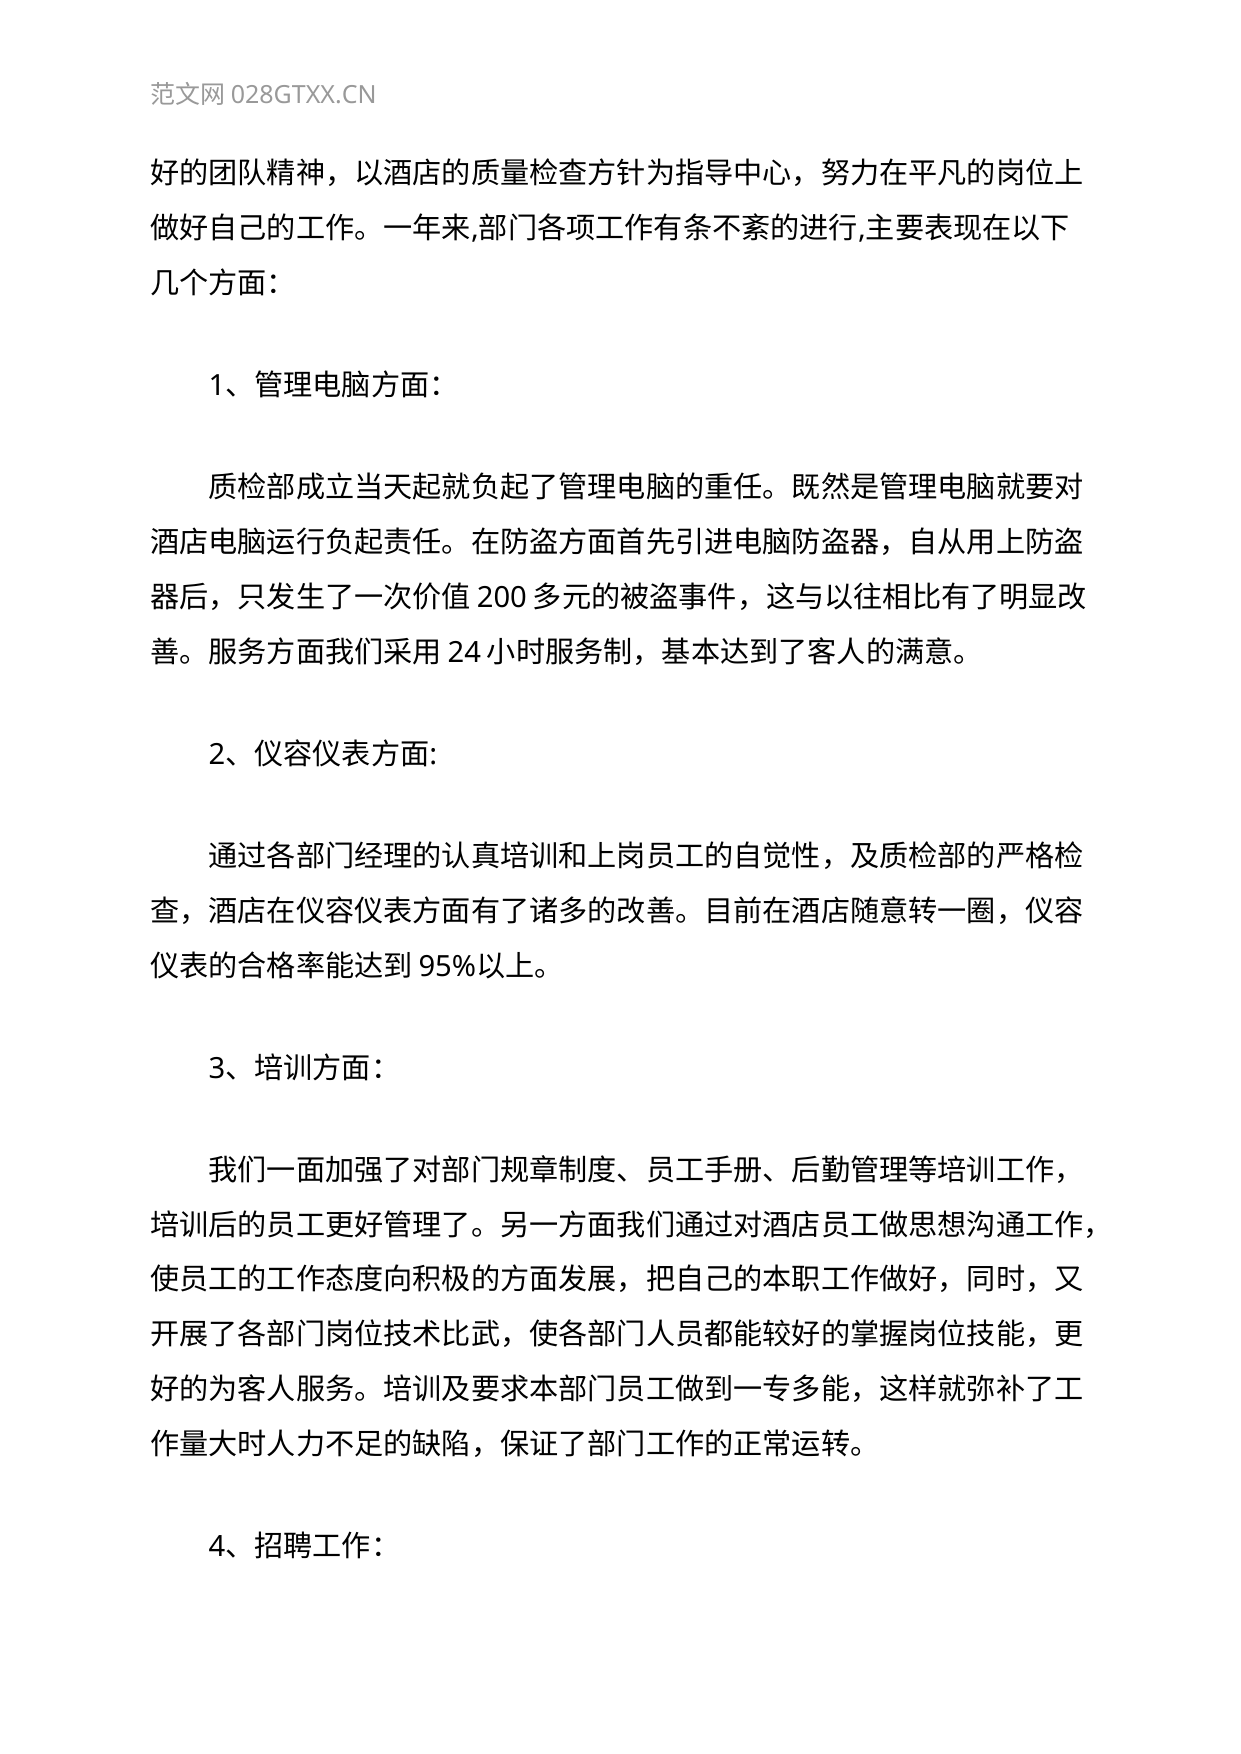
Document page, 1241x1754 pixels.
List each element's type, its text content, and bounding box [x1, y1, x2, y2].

text 我们一面加强了对部门规章制度、员工手册、后勤管理等培训工作，培训后的员工更好管理了。另一方面我们通过对酒店员工做思想沟通工作，使员工的工作态度向积极的方面发展，把自己的本职工作做好，同时，又开展了各部门岗位技术比武，使各部门人员都能较好的掌握岗位技能，更好的为客人服务。培训及要求本部门员工做到一专多能，这样就弥补了工作量大时人力不足的缺陷，保证了部门工作的正常运转。 [150, 1146, 1090, 1463]
text 4、招聘工作： [150, 1522, 1090, 1565]
text 1、管理电脑方面： [150, 362, 1090, 404]
text 3、培训方面： [150, 1044, 1090, 1087]
text 质检部成立当天起就负起了管理电脑的重任。既然是管理电脑就要对酒店电脑运行负起责任。在防盗方面首先引进电脑防盗器，自从用上防盗器后，只发生了一次价值200多元的被盗事件，这与以往相比有了明显改善。服务方面我们采用24小时服务制，基本达到了客人的满意。 [150, 464, 1090, 671]
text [150, 150, 1090, 302]
text 通过各部门经理的认真培训和上岗员工的自觉性，及质检部的严格检查，酒店在仪容仪表方面有了诸多的改善。目前在酒店随意转一圈，仪容仪表的合格率能达到95%以上。 [150, 832, 1090, 984]
text 2、仪容仪表方面: [150, 730, 1090, 773]
